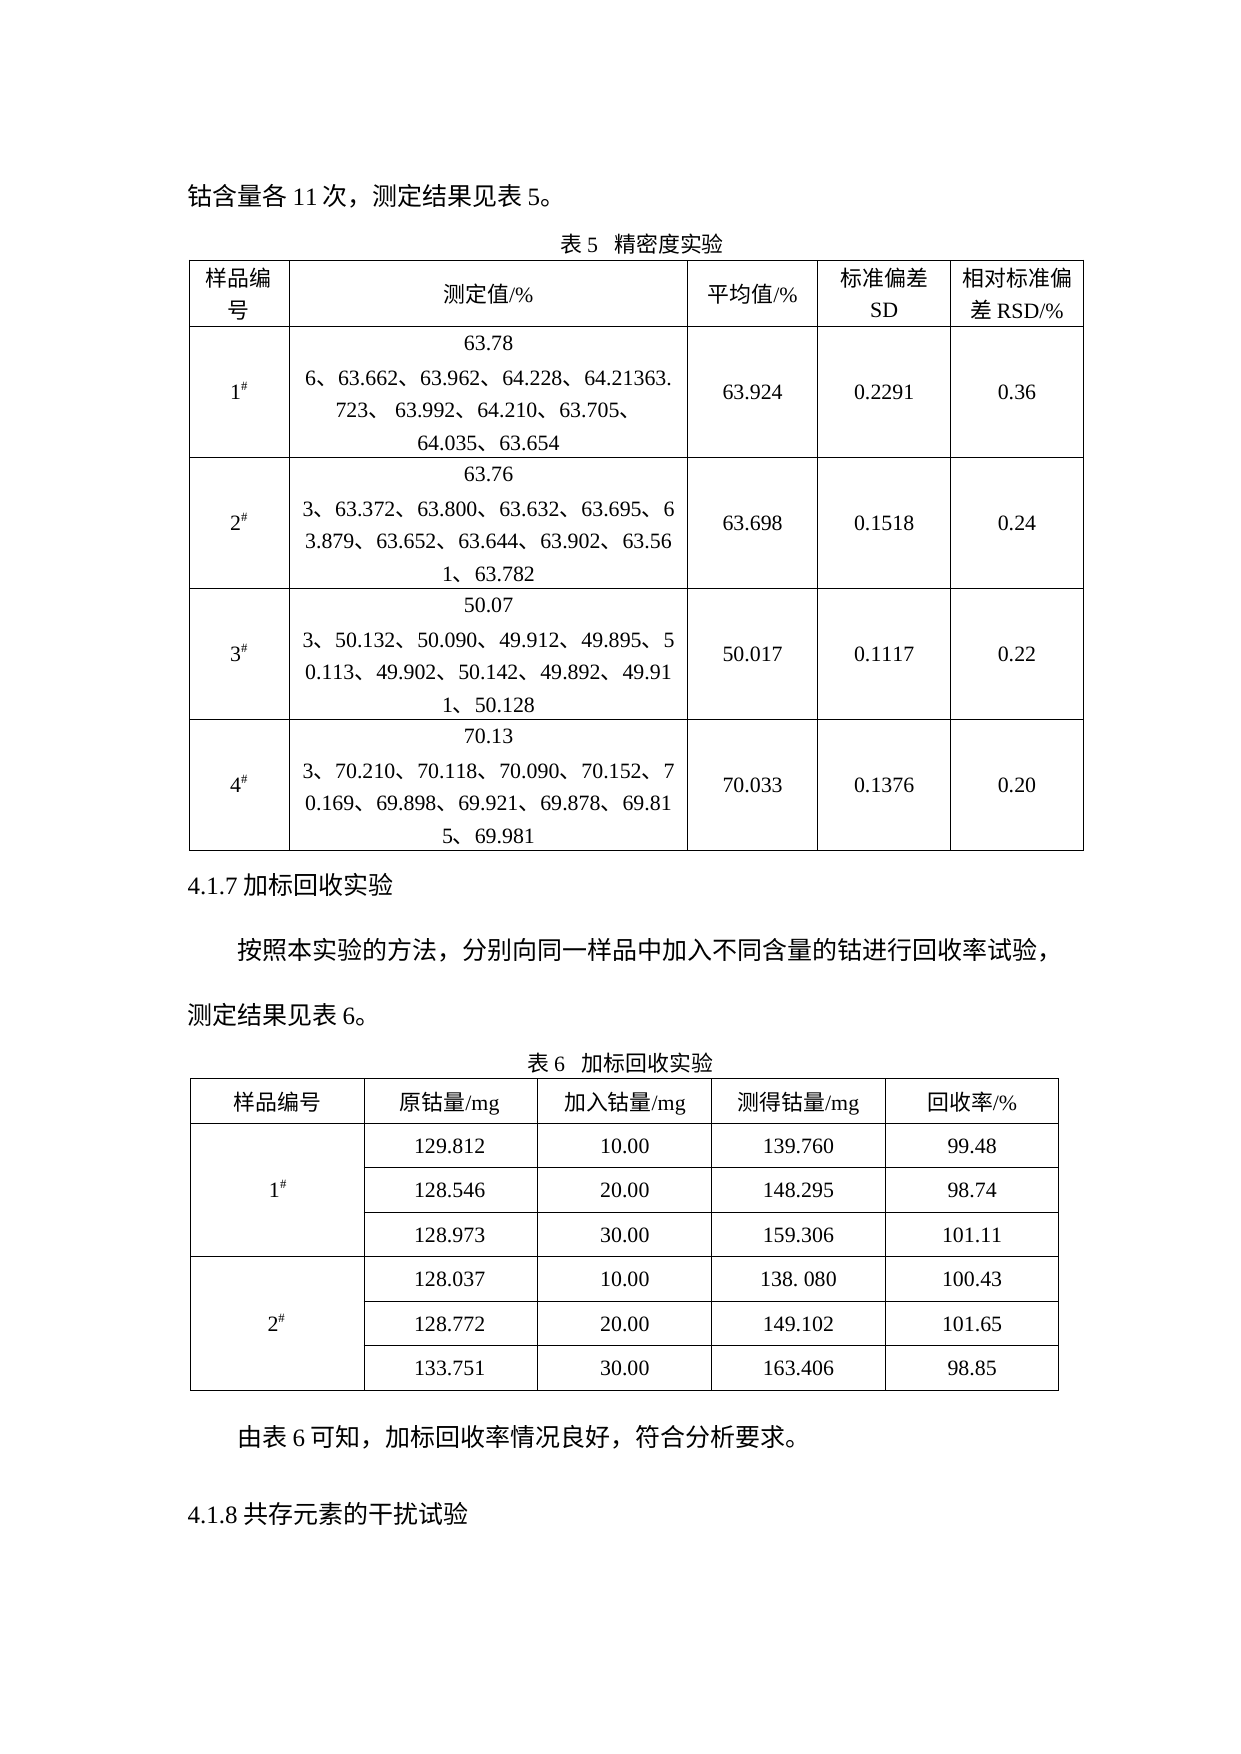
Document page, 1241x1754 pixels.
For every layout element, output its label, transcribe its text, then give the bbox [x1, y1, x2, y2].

table_cell 100.43 [886, 1257, 1058, 1301]
table_cell 20.00 [538, 1302, 711, 1345]
table_cell 0.1518 [818, 458, 950, 588]
table_header 样品编号 [190, 261, 289, 326]
table_cell 128.772 [365, 1302, 537, 1345]
table_cell 101.65 [886, 1302, 1058, 1345]
text 表5 精密度实验 [187, 227, 1053, 259]
table_cell 149.102 [712, 1302, 885, 1345]
table_cell 0.1376 [818, 720, 950, 850]
table_cell 63.786、63.662、63.962、64.228、64.21363.723、 63.992、64.210、63.705、 64.035、63.654 [290, 327, 687, 457]
table_cell 70.033 [688, 720, 817, 850]
text 由表6可知，加标回收率情况良好，符合分析要求。 [187, 1403, 1053, 1468]
table_header 相对标准偏差RSD/% [951, 261, 1083, 326]
table_cell 0.20 [951, 720, 1083, 850]
table_header 测得钴量/mg [712, 1079, 885, 1123]
table_cell 159.306 [712, 1213, 885, 1256]
table_header 回收率/% [886, 1079, 1058, 1123]
table_cell 63.763、63.372、63.800、63.632、63.695、63.879、63.652、63.644、63.902、63.561、63.782 [290, 458, 687, 588]
text 4.1.7 加标回收实验 [187, 851, 1053, 916]
table_cell 50.017 [688, 589, 817, 719]
table_cell 0.2291 [818, 327, 950, 457]
text 表6 加标回收实验 [187, 1046, 1053, 1078]
table_cell 98.85 [886, 1346, 1058, 1389]
table_cell 99.48 [886, 1124, 1058, 1167]
table_header 标准偏差SD [818, 261, 950, 326]
table_cell 101.11 [886, 1213, 1058, 1256]
text 按照本实验的方法，分别向同一样品中加入不同含量的钴进行回收率试验，测定结果见表6。 [187, 916, 1053, 1046]
table_cell 163.406 [712, 1346, 885, 1389]
table_cell 10.00 [538, 1257, 711, 1301]
table_cell 20.00 [538, 1168, 711, 1212]
table_header 测定值/% [290, 261, 687, 326]
table_header 平均值/% [688, 261, 817, 326]
table_cell 0.24 [951, 458, 1083, 588]
table_cell 1# [191, 1124, 364, 1256]
table_cell 10.00 [538, 1124, 711, 1167]
table_cell 70.133、70.210、70.118、70.090、70.152、70.169、69.898、69.921、69.878、69.815、69.981 [290, 720, 687, 850]
table_cell 138. 080 [712, 1257, 885, 1301]
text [187, 162, 1053, 227]
table_cell 4# [190, 720, 289, 850]
table_cell 139.760 [712, 1124, 885, 1167]
table_cell 30.00 [538, 1346, 711, 1389]
table_cell 63.698 [688, 458, 817, 588]
table_cell 98.74 [886, 1168, 1058, 1212]
table_cell 3# [190, 589, 289, 719]
table_cell 128.546 [365, 1168, 537, 1212]
table_cell 129.812 [365, 1124, 537, 1167]
table_cell 128.037 [365, 1257, 537, 1301]
text 4.1.8 共存元素的干扰试验 [187, 1481, 1053, 1546]
table_cell 50.073、50.132、50.090、49.912、49.895、50.113、49.902、50.142、49.892、49.911、50.128 [290, 589, 687, 719]
table_cell 1# [190, 327, 289, 457]
table_cell 0.1117 [818, 589, 950, 719]
table_header 加入钴量/mg [538, 1079, 711, 1123]
table_header 样品编号 [191, 1079, 364, 1123]
table_header 原钴量/mg [365, 1079, 537, 1123]
table_cell 2# [191, 1257, 364, 1389]
table_cell 133.751 [365, 1346, 537, 1389]
table_cell 30.00 [538, 1213, 711, 1256]
table_cell 0.36 [951, 327, 1083, 457]
table_cell 2# [190, 458, 289, 588]
table_cell 0.22 [951, 589, 1083, 719]
table_cell 148.295 [712, 1168, 885, 1212]
table_cell 128.973 [365, 1213, 537, 1256]
table_cell 63.924 [688, 327, 817, 457]
